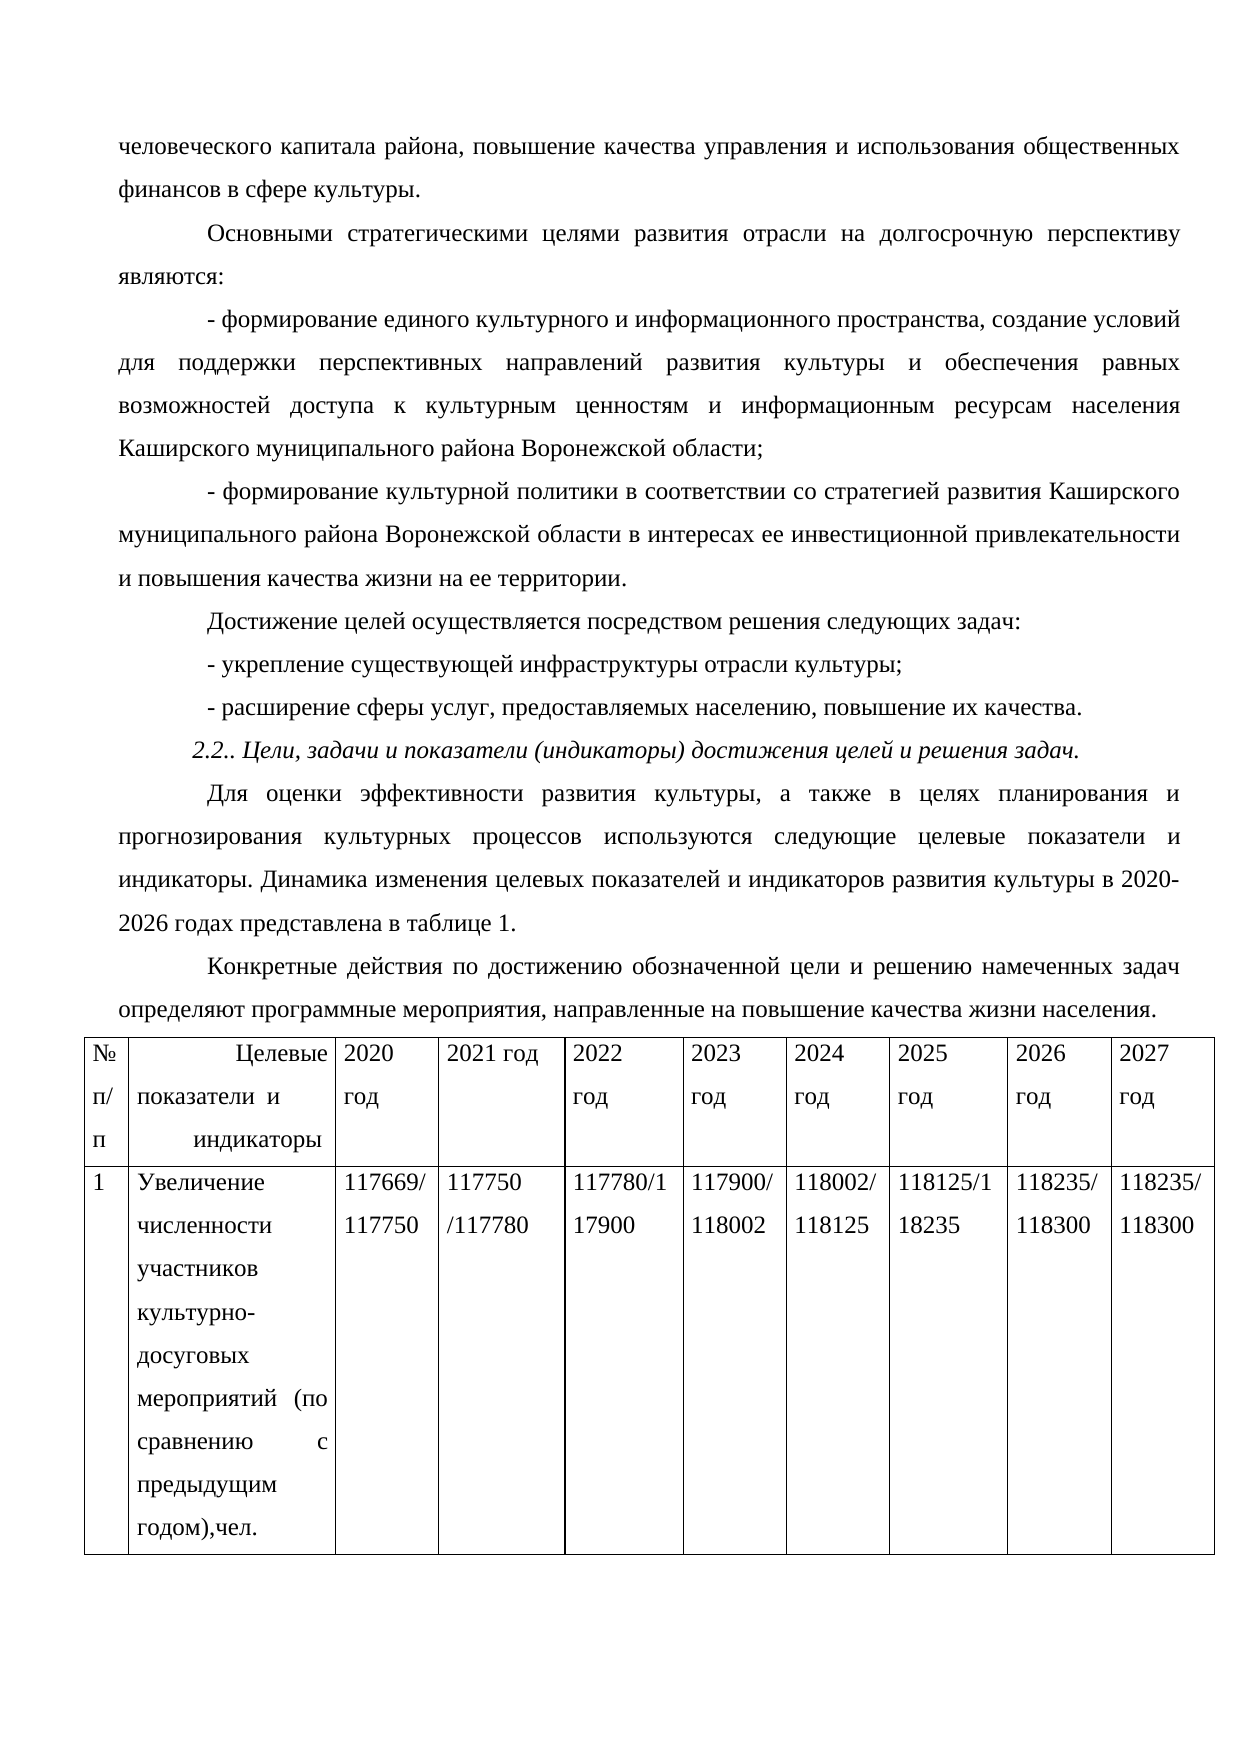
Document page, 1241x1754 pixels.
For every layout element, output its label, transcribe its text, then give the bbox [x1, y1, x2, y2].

table_header 2027 год [1112, 1038, 1214, 1166]
text 2.2.. Цели, задачи и показатели (индикаторы) достижения целей и решения задач. [118, 735, 1181, 764]
table_cell 118235/118300 [1008, 1167, 1111, 1554]
table_header 2021 год [439, 1038, 564, 1166]
table_header 2020 год [336, 1038, 438, 1166]
text Для оценки эффективности развития культуры, а также в целях планирования и прогнозирования культурных процессов используются следующие целевые показатели и индикаторы. Динамика изменения целевых показателей и индикаторов развития культуры в 2020-2026 годах представлена в таблице 1. [118, 778, 1181, 936]
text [118, 131, 1181, 203]
text Конкретные действия по достижению обозначенной цели и решению намеченных задач определяют программные мероприятия, направленные на повышение качества жизни населения. [118, 951, 1181, 1023]
text - укрепление существующей инфраструктуры отрасли культуры; [118, 649, 1181, 678]
text Достижение целей осуществляется посредством решения следующих задач: [118, 606, 1181, 634]
table_header 2024 год [787, 1038, 889, 1166]
text - формирование культурной политики в соответствии со стратегией развития Каширского муниципального района Воронежской области в интересах ее инвестиционной привлекательности и повышения качества жизни на ее территории. [118, 476, 1181, 591]
table_header 2023 год [684, 1038, 786, 1166]
text Основными стратегическими целями развития отрасли на долгосрочную перспективу являются: [118, 218, 1181, 289]
table_cell 117669/117750 [336, 1167, 438, 1554]
table_cell 118235/118300 [1112, 1167, 1214, 1554]
text - расширение сферы услуг, предоставляемых населению, повышение их качества. [118, 692, 1181, 721]
text - формирование единого культурного и информационного пространства, создание условий для поддержки перспективных направлений развития культуры и обеспечения равных возможностей доступа к культурным ценностям и информационным ресурсам населения Каширского муниципального района Воронежской области; [118, 304, 1181, 462]
table_cell 118002/118125 [787, 1167, 889, 1554]
table_header 2025 год [890, 1038, 1007, 1166]
table_header № п/п [85, 1038, 128, 1166]
table_header Целевые показатели и индикаторы [129, 1038, 335, 1166]
table_cell 117900/118002 [684, 1167, 786, 1554]
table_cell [129, 1167, 335, 1554]
table_header 2022 год [566, 1038, 683, 1166]
table_cell 1 [85, 1167, 128, 1554]
table_cell 117750 /117780 [439, 1167, 564, 1554]
table_cell 118125/118235 [890, 1167, 1007, 1554]
table_cell 117780/117900 [566, 1167, 683, 1554]
table_header 2026 год [1008, 1038, 1111, 1166]
